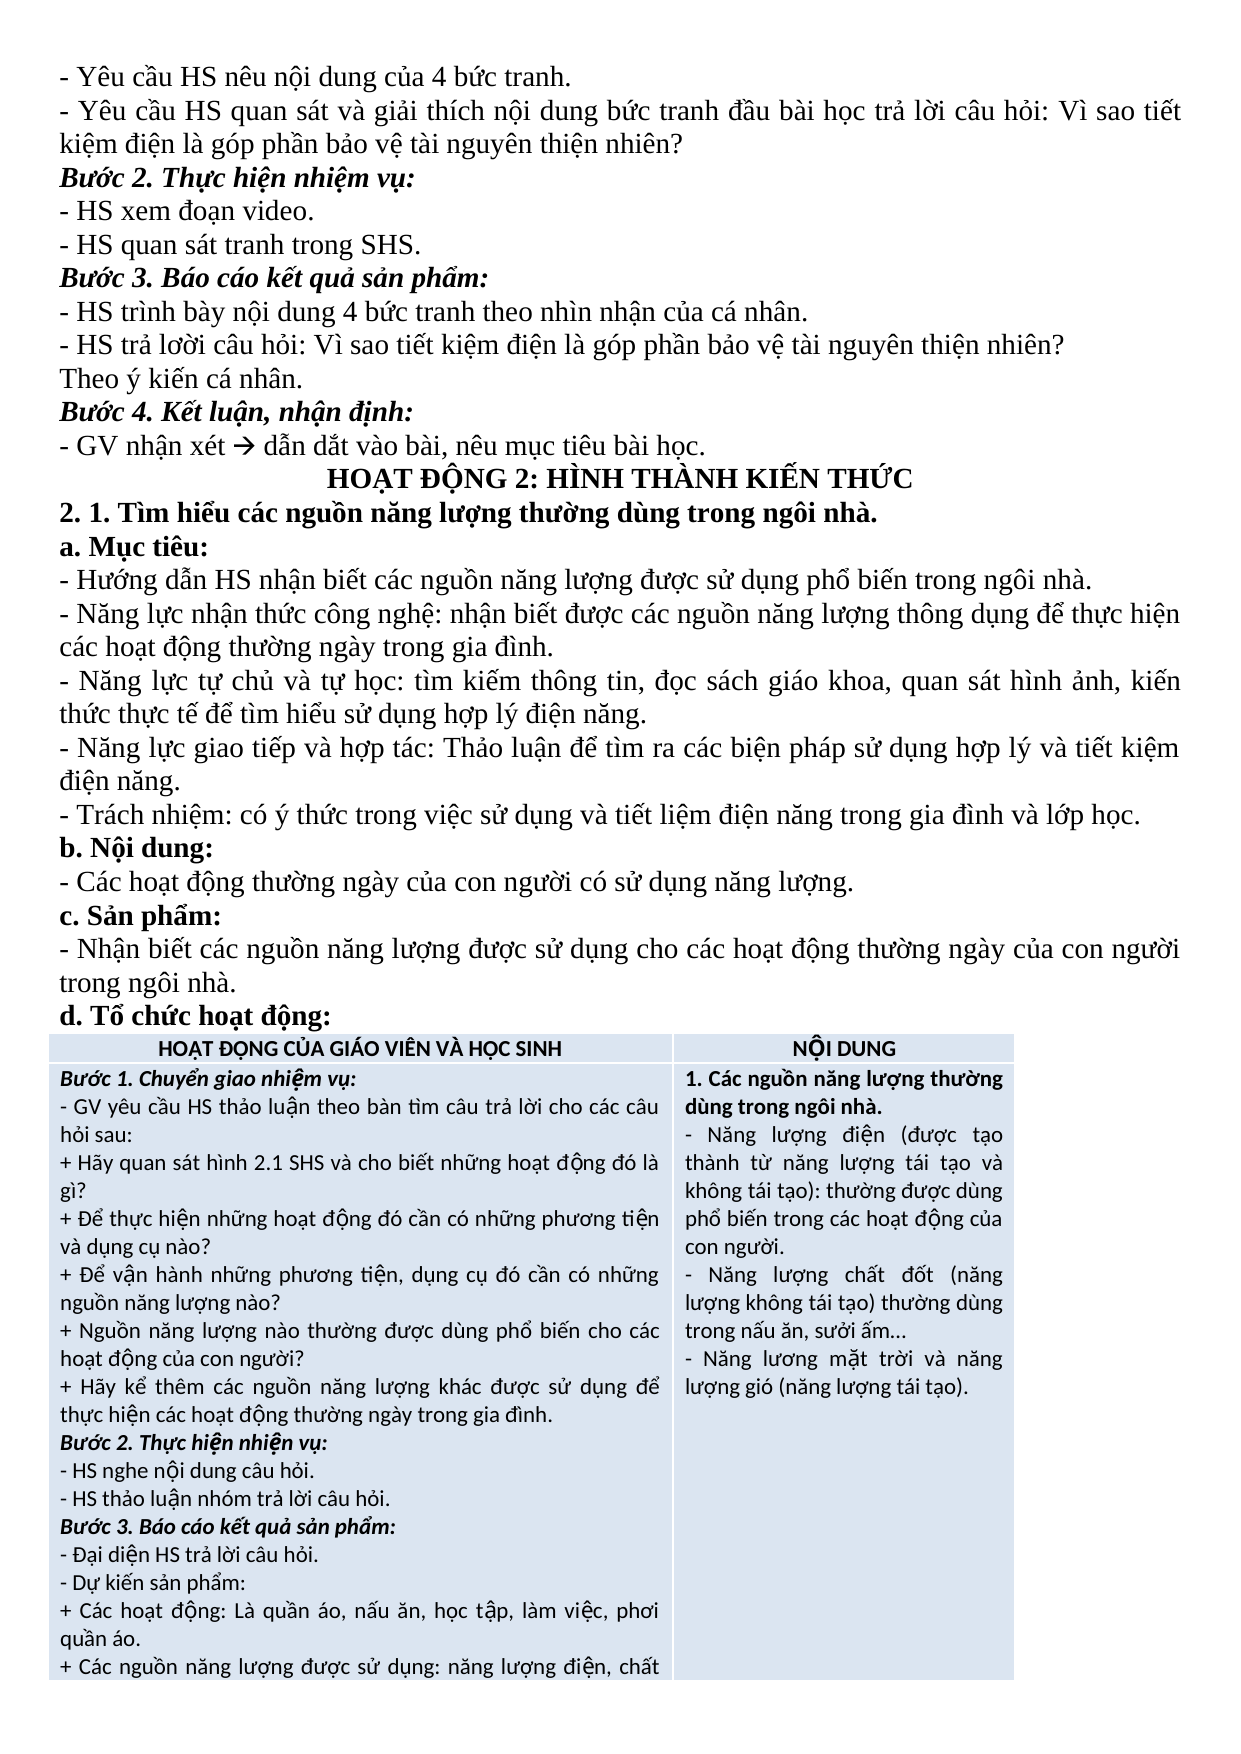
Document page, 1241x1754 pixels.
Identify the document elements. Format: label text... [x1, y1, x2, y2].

text - Yêu cầu HS nêu nội dung của 4 bức tranh. [59, 59, 1181, 93]
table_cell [674, 1064, 1014, 1680]
text - Yêu cầu HS quan sát và giải thích nội dung bức tranh đầu bài học trả lời câu hỏi: Vì sao tiết kiệm điện là góp phần bảo vệ tài nguyên thiện nhiên? [59, 93, 1181, 160]
text - HS quan sát tranh trong SHS. [59, 227, 1181, 260]
text 2. 1. Tìm hiểu các nguồn năng lượng thường dùng trong ngôi nhà. [59, 495, 1181, 529]
text Theo ý kiến cá nhân. [59, 361, 1181, 394]
text Bước 4. Kết luận, nhận định: [59, 394, 1181, 428]
table_header NỘI DUNG [674, 1034, 1014, 1062]
text - Hướng dẫn HS nhận biết các nguồn năng lượng được sử dụng phổ biến trong ngôi nhà. [59, 562, 1181, 596]
text - HS trình bày nội dung 4 bức tranh theo nhìn nhận của cá nhân. [59, 294, 1181, 327]
text - Năng lực giao tiếp và hợp tác: Thảo luận để tìm ra các biện pháp sử dụng hợp lý và tiết kiệm điện năng. [59, 730, 1181, 797]
text - Trách nhiệm: có ý thức trong việc sử dụng và tiết liệm điện năng trong gia đình và lớp học. [59, 797, 1181, 831]
text - Năng lực tự chủ và tự học: tìm kiếm thông tin, đọc sách giáo khoa, quan sát hình ảnh, kiến thức thực tế để tìm hiểu sử dụng hợp lý điện năng. [59, 663, 1181, 730]
text Bước 3. Báo cáo kết quả sản phẩm: [59, 260, 1181, 294]
text - Năng lực nhận thức công nghệ: nhận biết được các nguồn năng lượng thông dụng để thực hiện các hoạt động thường ngày trong gia đình. [59, 596, 1181, 663]
text c. Sản phẩm: [59, 898, 1181, 931]
table_header HOẠT ĐỘNG CỦA GIÁO VIÊN VÀ HỌC SINH [49, 1034, 672, 1062]
text - GV nhận xét 🡪 dẫn dắt vào bài, nêu mục tiêu bài học. [59, 428, 1181, 462]
text - HS trả lơời câu hỏi: Vì sao tiết kiệm điện là góp phần bảo vệ tài nguyên thiện nhiên? [59, 327, 1181, 361]
text d. Tổ chức hoạt động: [59, 998, 1181, 1032]
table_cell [49, 1064, 672, 1680]
text - Các hoạt động thường ngày của con người có sử dụng năng lượng. [59, 864, 1181, 898]
text - HS xem đoạn video. [59, 193, 1181, 227]
text HOẠT ĐỘNG 2: HÌNH THÀNH KIẾN THỨC [59, 462, 1181, 495]
text a. Mục tiêu: [59, 529, 1181, 562]
text Bước 2. Thực hiện nhiệm vụ: [59, 160, 1181, 193]
text b. Nội dung: [59, 831, 1181, 864]
text - Nhận biết các nguồn năng lượng được sử dụng cho các hoạt động thường ngày của con người trong ngôi nhà. [59, 931, 1181, 998]
